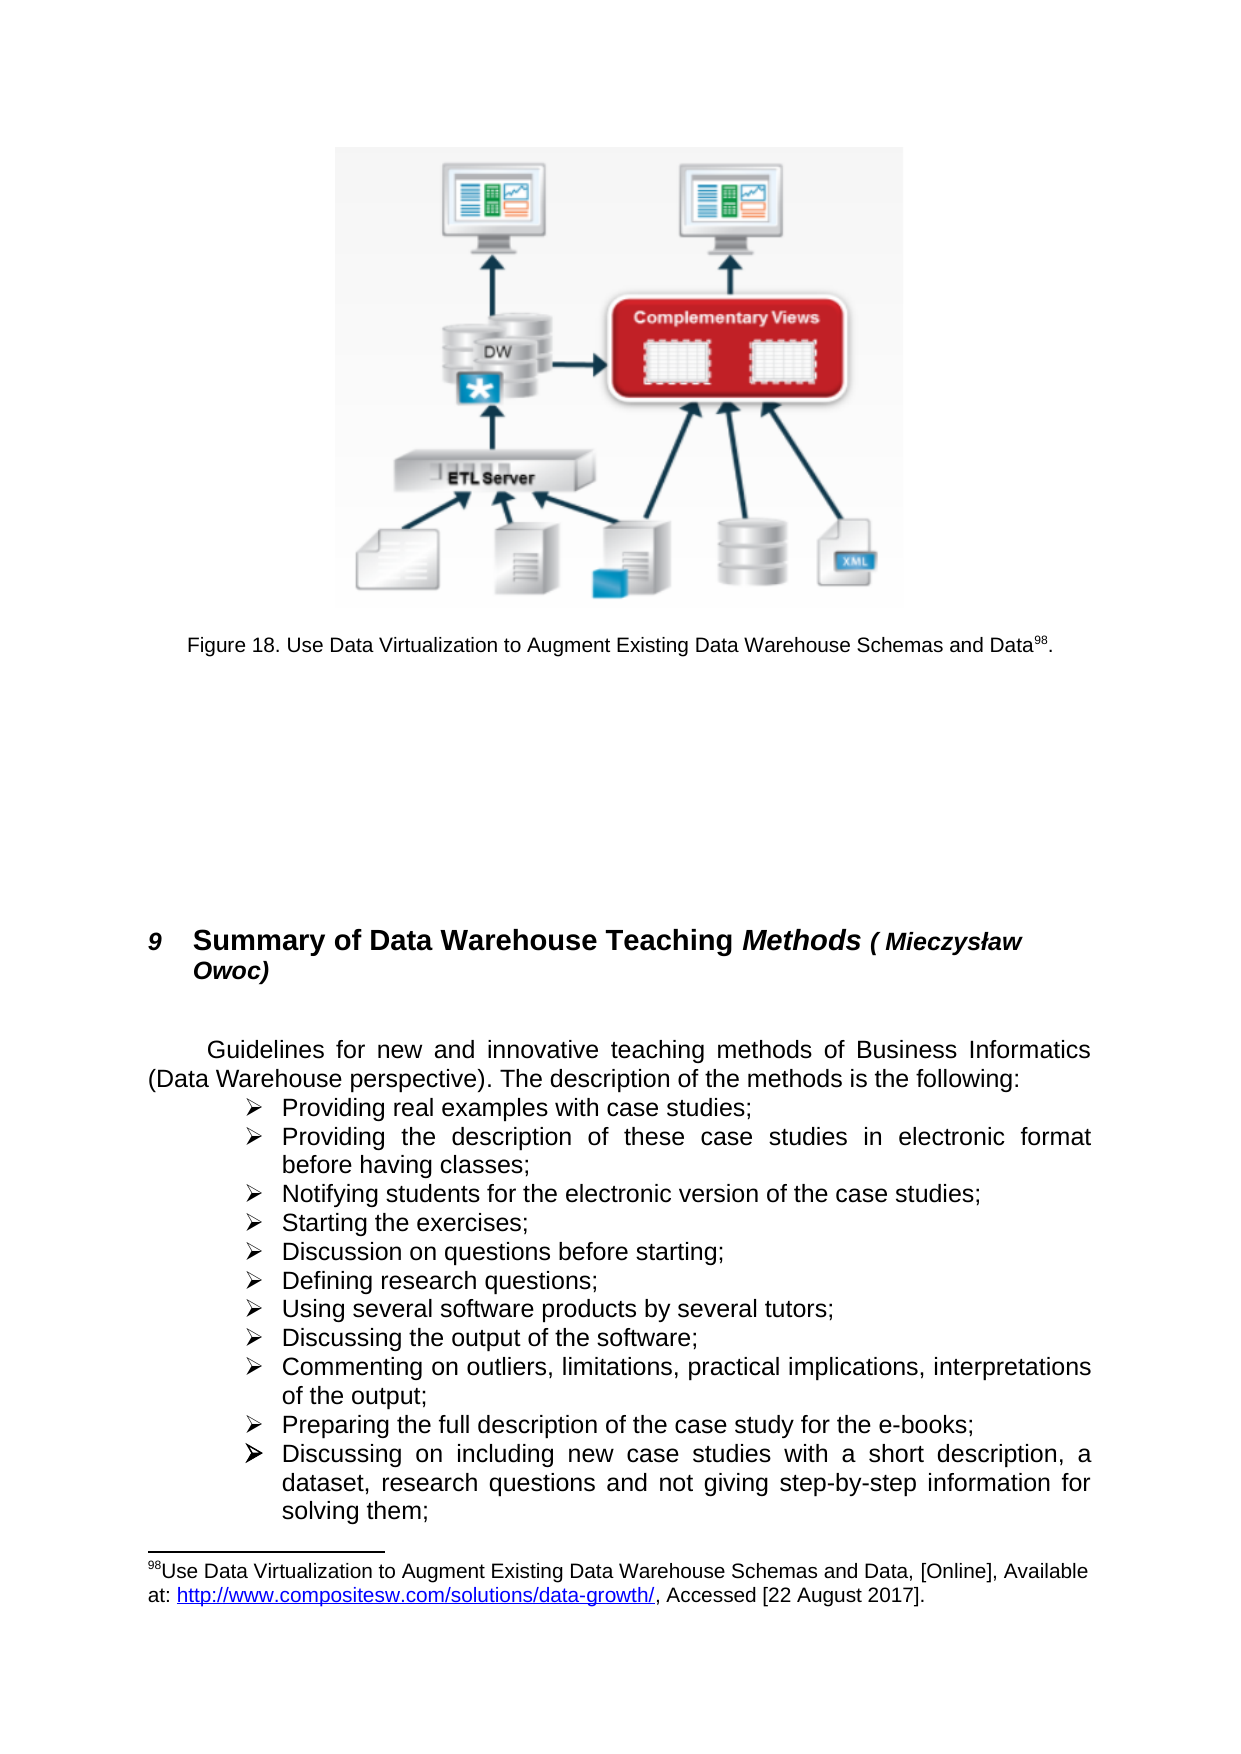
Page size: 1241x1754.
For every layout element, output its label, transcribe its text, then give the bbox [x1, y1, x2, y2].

list Commenting on outliers, limitations, practical implications, interpretations of the output; [244, 1352, 1093, 1410]
list Discussion on questions before starting; [244, 1237, 1093, 1266]
list Discussing on including new case studies with a short description, a dataset, research questions and not giving step-by-step information for solving them; [244, 1439, 1093, 1525]
list Starting the exercises; [244, 1208, 1093, 1237]
list Using several software products by several tutors; [244, 1294, 1093, 1323]
list Defining research questions; [244, 1266, 1093, 1294]
subtitle Summary of Data Warehouse Teaching Methods ( Mieczysław Owoc) [148, 923, 1093, 985]
list Discussing the output of the software; [244, 1323, 1093, 1352]
list Notifying students for the electronic version of the case studies; [244, 1179, 1093, 1208]
list Providing real examples with case studies; [244, 1093, 1093, 1121]
list Providing the description of these case studies in electronic format before having classes; [244, 1121, 1093, 1179]
text Guidelines for new and innovative teaching methods of Business Informatics (Data Warehouse perspective). The description of the methods is the following: [148, 1035, 1093, 1093]
list Preparing the full description of the case study for the e-books; [244, 1410, 1093, 1439]
text Figure 18. Use Data Virtualization to Augment Existing Data Warehouse Schemas and Data. [148, 633, 1093, 657]
picture [335, 147, 905, 610]
